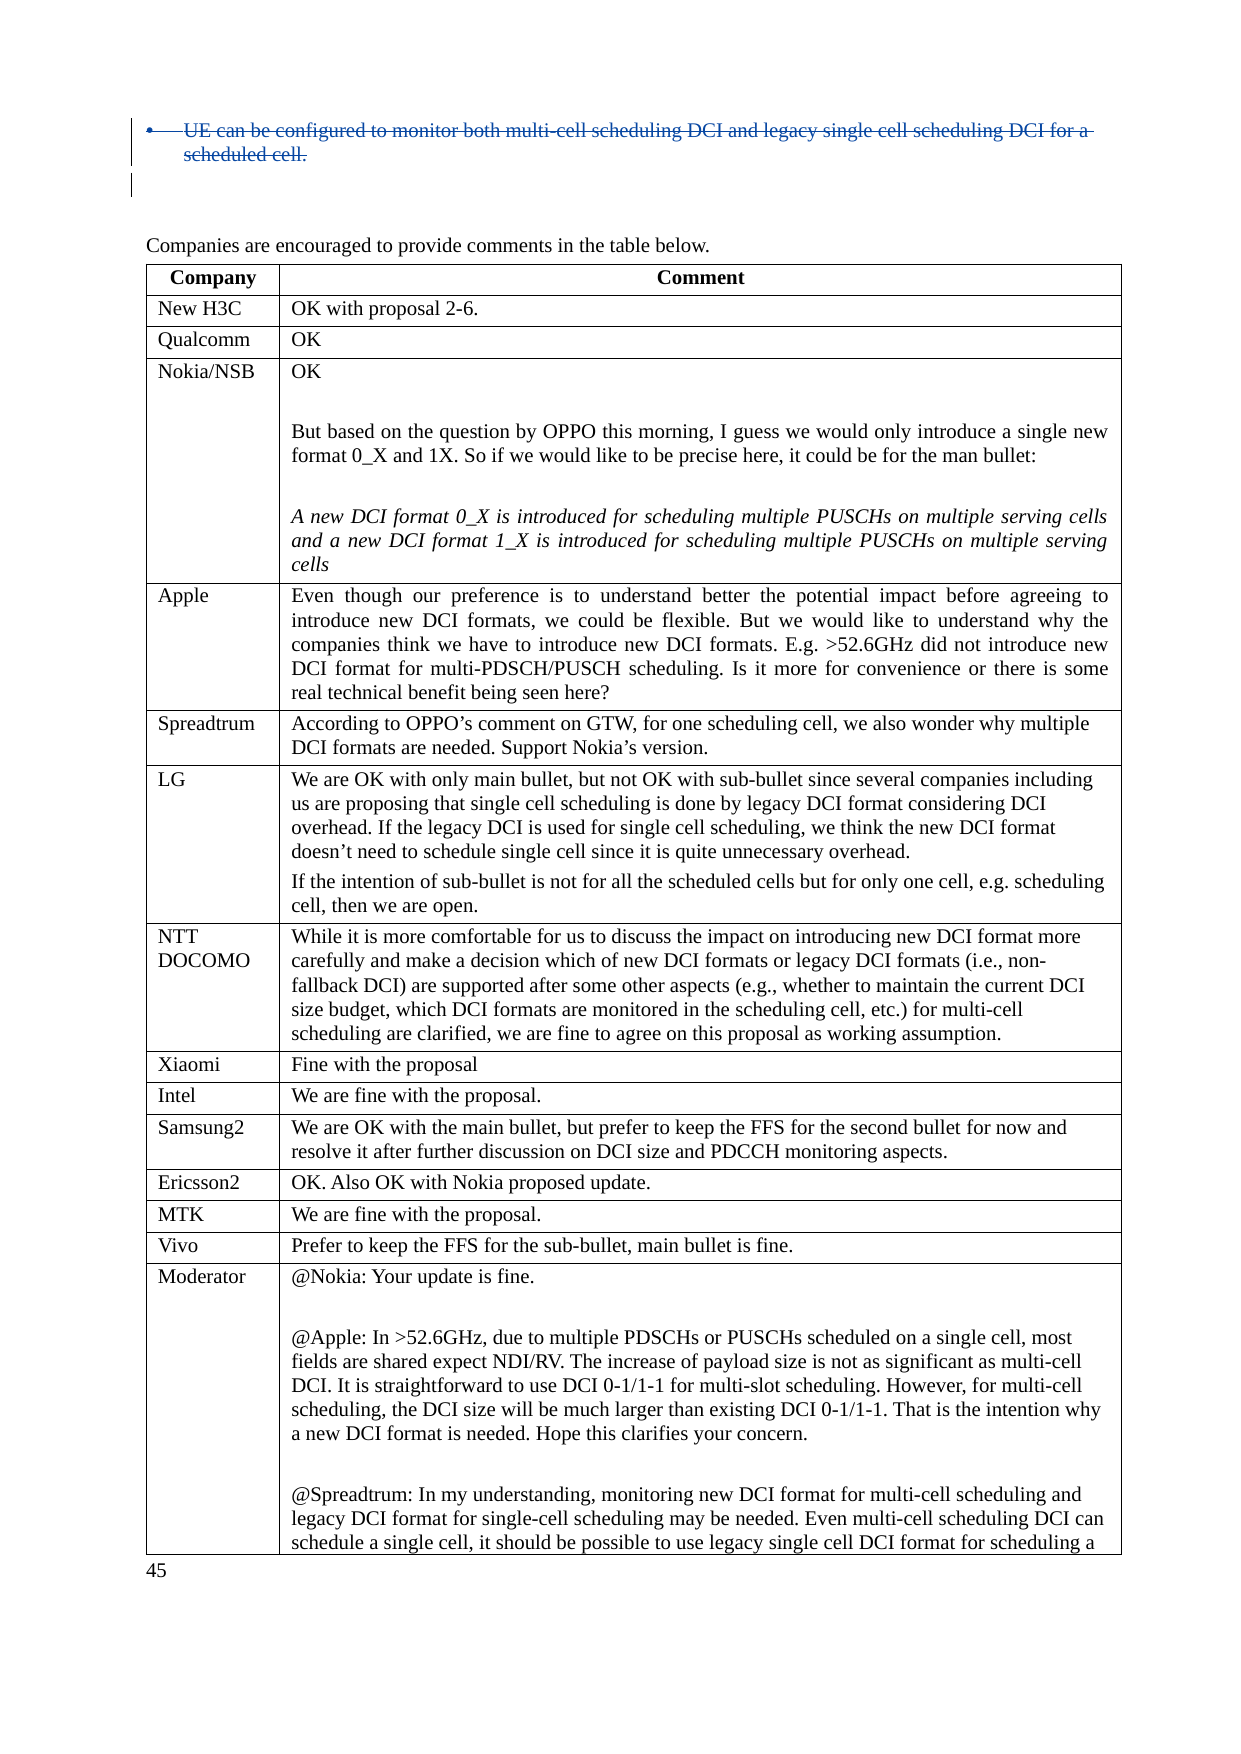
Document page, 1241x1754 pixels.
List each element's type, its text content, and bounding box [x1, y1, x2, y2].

table_cell Xiaomi [147, 1052, 279, 1082]
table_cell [280, 1264, 1121, 1554]
table_cell OK But based on the question by OPPO this morning, I guess we would only introduce a single new format 0_X and 1X. So if we would like to be precise here, it could be for the man bullet: A new DCI format 0_X is introduced for scheduling multiple PUSCHs on multiple serving cells and a new DCI format 1_X is introduced for scheduling multiple PUSCHs on multiple serving cells [280, 359, 1121, 582]
table_cell Nokia/NSB [147, 359, 279, 582]
table_header Company [147, 265, 279, 295]
table_cell MTK [147, 1201, 279, 1232]
text Companies are encouraged to provide comments in the table below. [146, 233, 1122, 257]
table_cell Intel [147, 1083, 279, 1114]
table_cell We are OK with the main bullet, but prefer to keep the FFS for the second bullet for now and resolve it after further discussion on DCI size and PDCCH monitoring aspects. [280, 1115, 1121, 1169]
table_cell Moderator [147, 1264, 279, 1554]
table_cell Qualcomm [147, 327, 279, 358]
table_cell Even though our preference is to understand better the potential impact before agreeing to introduce new DCI formats, we could be flexible. But we would like to understand why the companies think we have to introduce new DCI formats. E.g. >52.6GHz did not introduce new DCI format for multi-PDSCH/PUSCH scheduling. Is it more for convenience or there is some real technical benefit being seen here? [280, 584, 1121, 710]
table_cell We are OK with only main bullet, but not OK with sub-bullet since several companies including us are proposing that single cell scheduling is done by legacy DCI format considering DCI overhead. If the legacy DCI is used for single cell scheduling, we think the new DCI format doesn’t need to schedule single cell since it is quite unnecessary overhead. If the intention of sub-bullet is not for all the scheduled cells but for only one cell, e.g. scheduling cell, then we are open. [280, 766, 1121, 923]
table_cell According to OPPO’s comment on GTW, for one scheduling cell, we also wonder why multiple DCI formats are needed. Support Nokia’s version. [280, 711, 1121, 765]
table_header Comment [280, 265, 1121, 295]
table_cell New H3C [147, 296, 279, 326]
table_cell OK with proposal 2-6. [280, 296, 1121, 326]
table_cell OK [280, 327, 1121, 358]
table_cell We are fine with the proposal. [280, 1083, 1121, 1114]
table_cell NTT DOCOMO [147, 924, 279, 1051]
table_cell LG [147, 766, 279, 923]
table_cell Prefer to keep the FFS for the sub-bullet, main bullet is fine. [280, 1233, 1121, 1263]
table_cell While it is more comfortable for us to discuss the impact on introducing new DCI format more carefully and make a decision which of new DCI formats or legacy DCI formats (i.e., non-fallback DCI) are supported after some other aspects (e.g., whether to maintain the current DCI size budget, which DCI formats are monitored in the scheduling cell, etc.) for multi-cell scheduling are clarified, we are fine to agree on this proposal as working assumption. [280, 924, 1121, 1051]
table_cell Fine with the proposal [280, 1052, 1121, 1082]
table_cell Ericsson2 [147, 1170, 279, 1200]
table_cell OK. Also OK with Nokia proposed update. [280, 1170, 1121, 1200]
table_cell Vivo [147, 1233, 279, 1263]
table_cell Samsung2 [147, 1115, 279, 1169]
table_cell We are fine with the proposal. [280, 1201, 1121, 1232]
table_cell Apple [147, 584, 279, 710]
table_cell Spreadtrum [147, 711, 279, 765]
